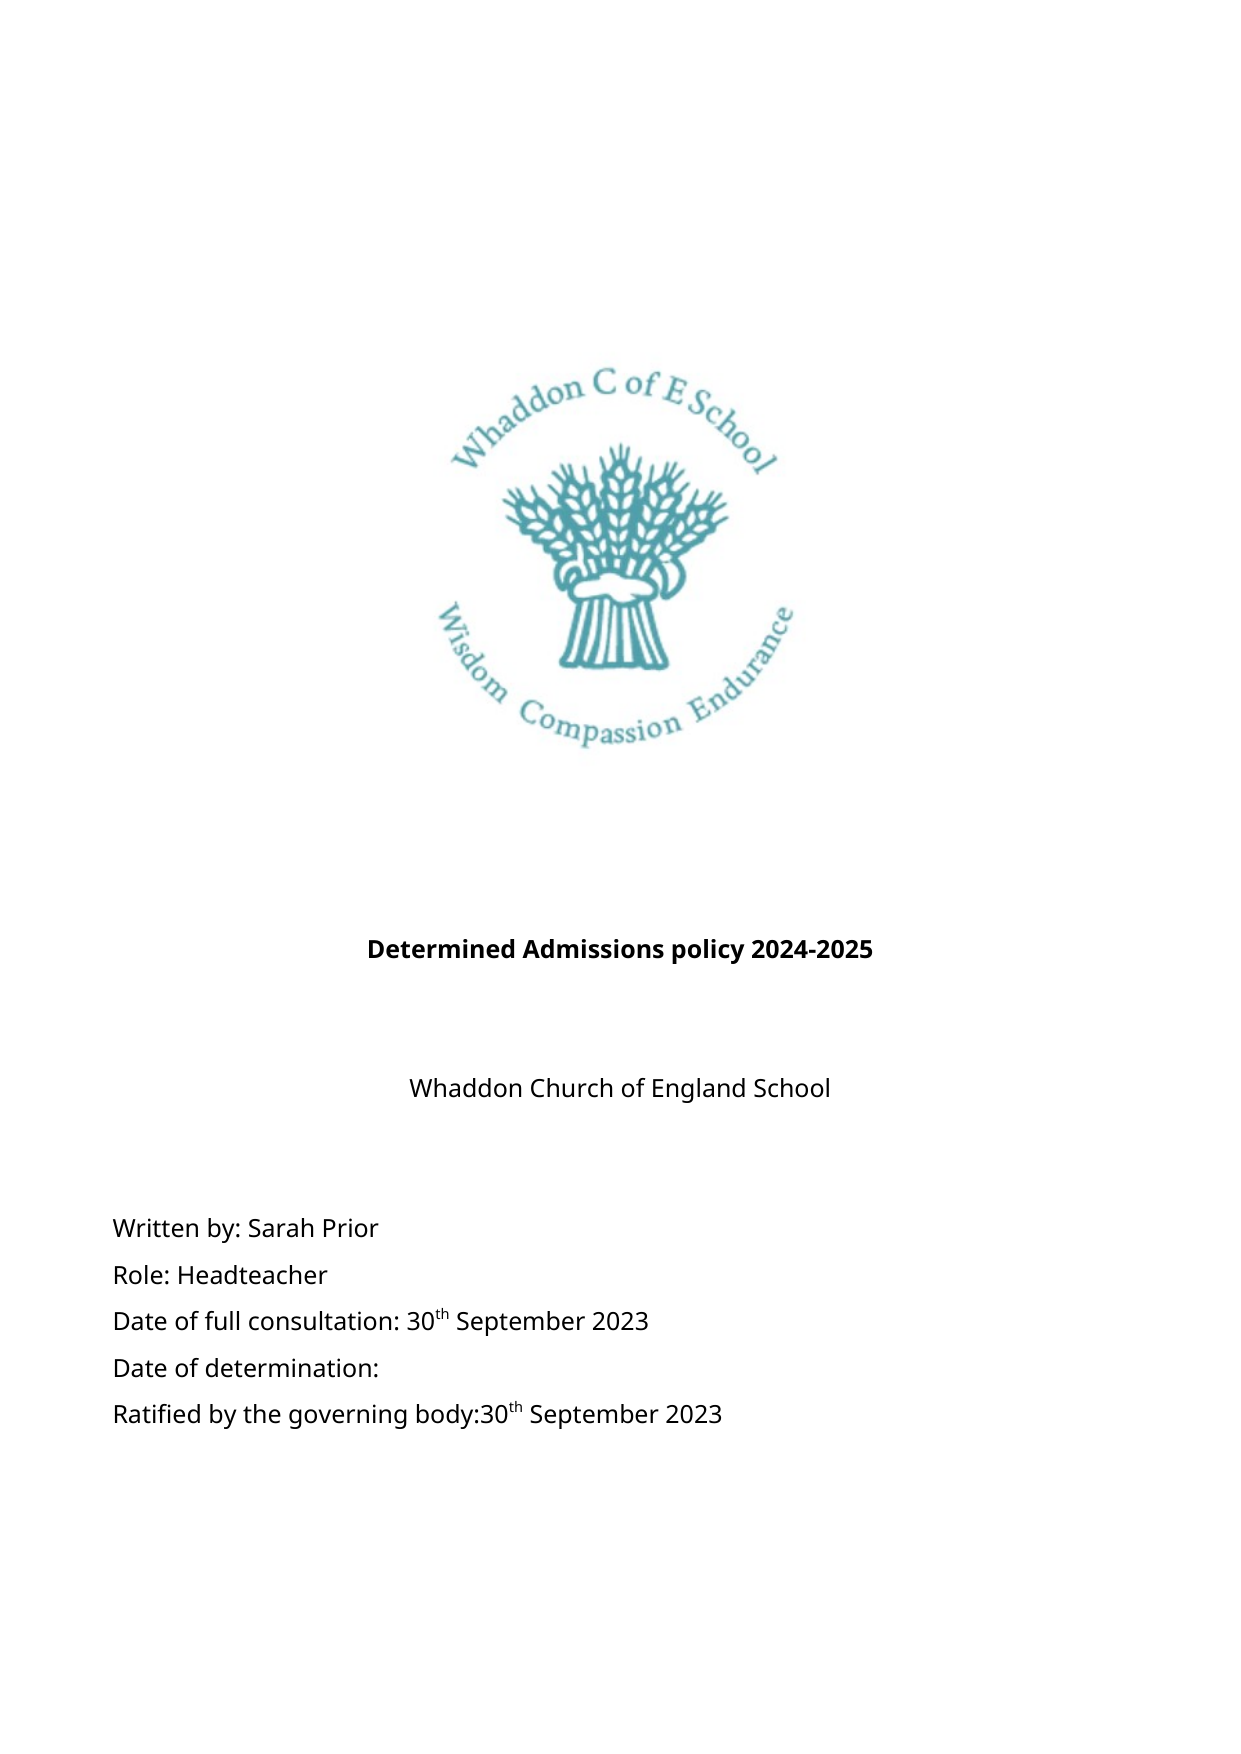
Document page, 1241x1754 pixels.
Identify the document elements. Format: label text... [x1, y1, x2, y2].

text Written by: Sarah Prior [112, 1211, 1128, 1245]
text Ratified by the governing body:30th September 2023 [112, 1397, 1128, 1431]
picture [393, 332, 847, 776]
text Date of determination: [112, 1350, 1128, 1384]
text Date of full consultation: 30th September 2023 [112, 1304, 1128, 1338]
text Role: Headteacher [112, 1257, 1128, 1291]
text Determined Admissions policy 2024-2025 [112, 931, 1128, 965]
text Whaddon Church of England School [112, 1071, 1128, 1105]
